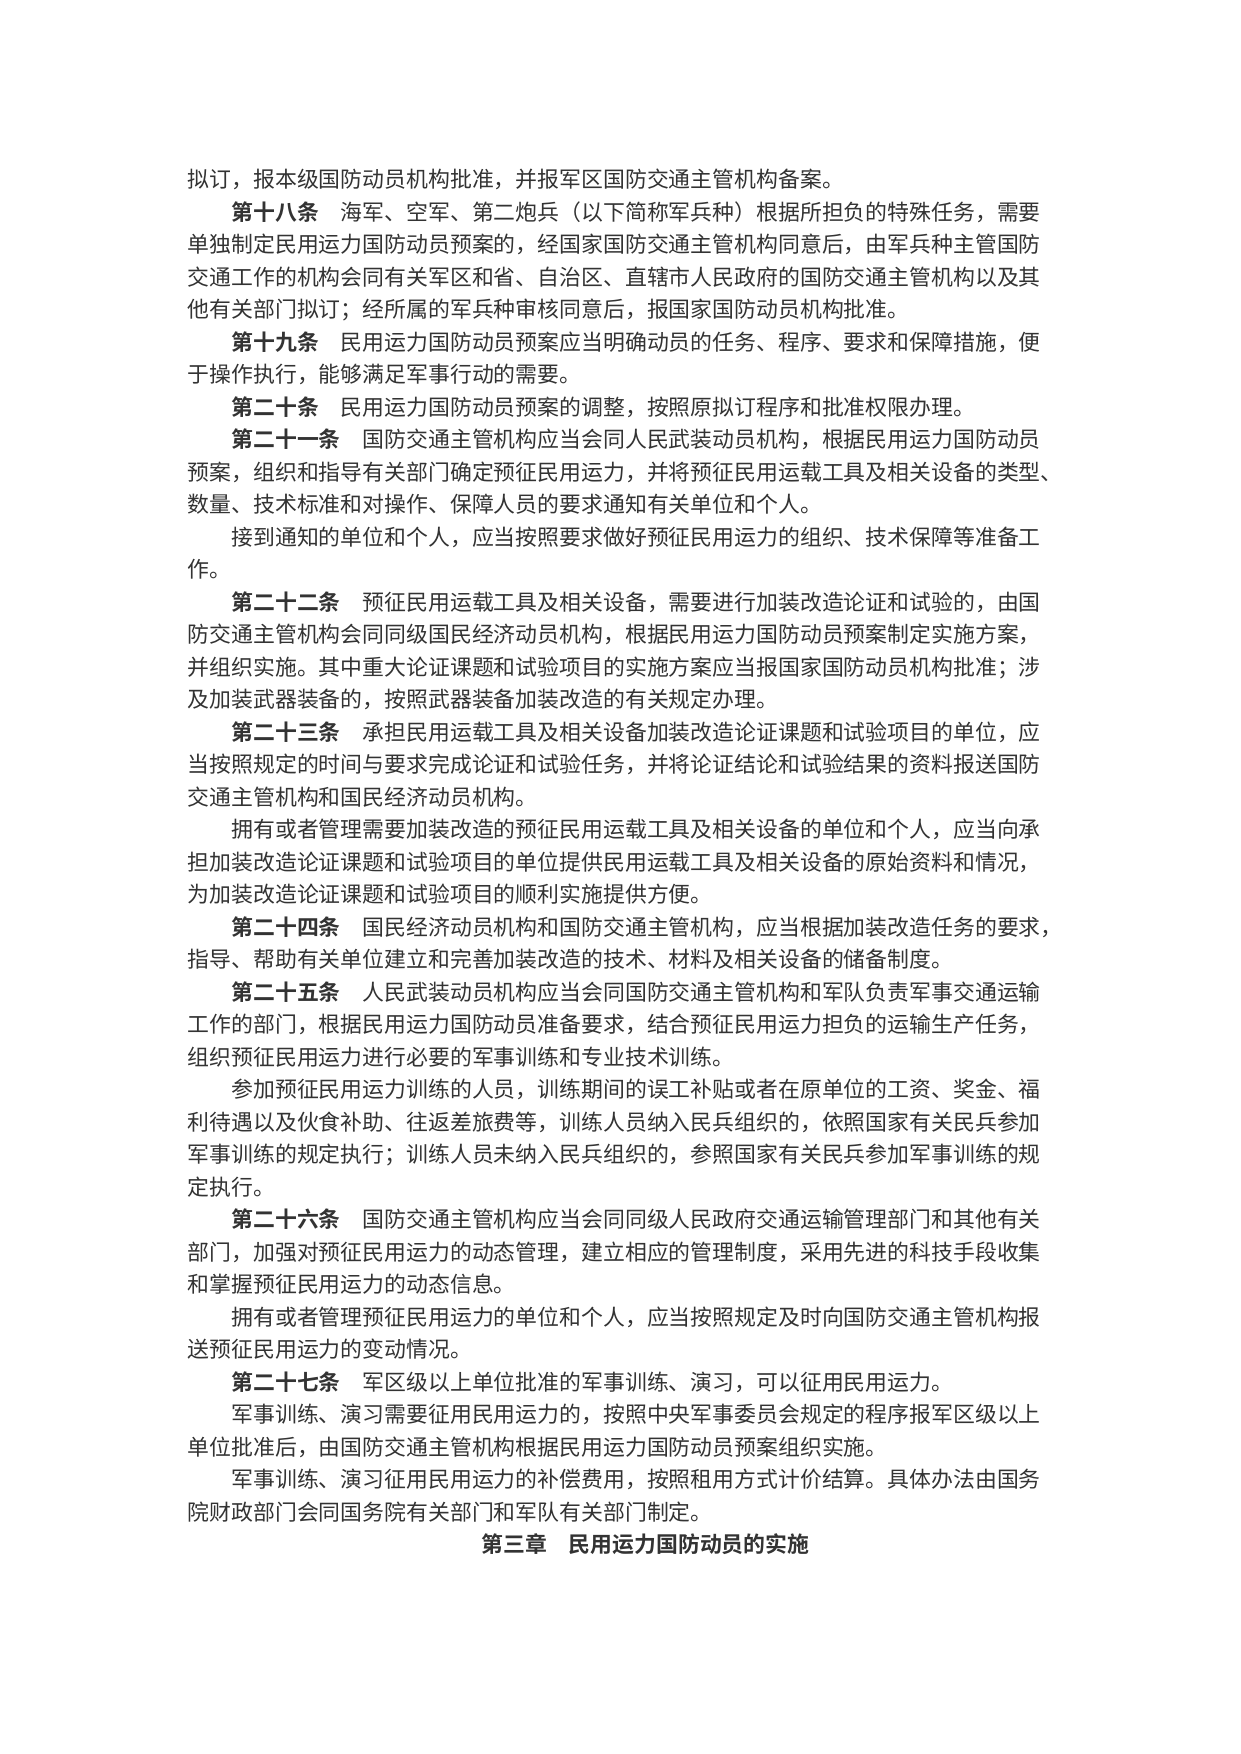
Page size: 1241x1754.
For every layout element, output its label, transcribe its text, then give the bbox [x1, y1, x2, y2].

text 第三章 民用运力国防动员的实施 [187, 1527, 1053, 1559]
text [187, 162, 1053, 1527]
